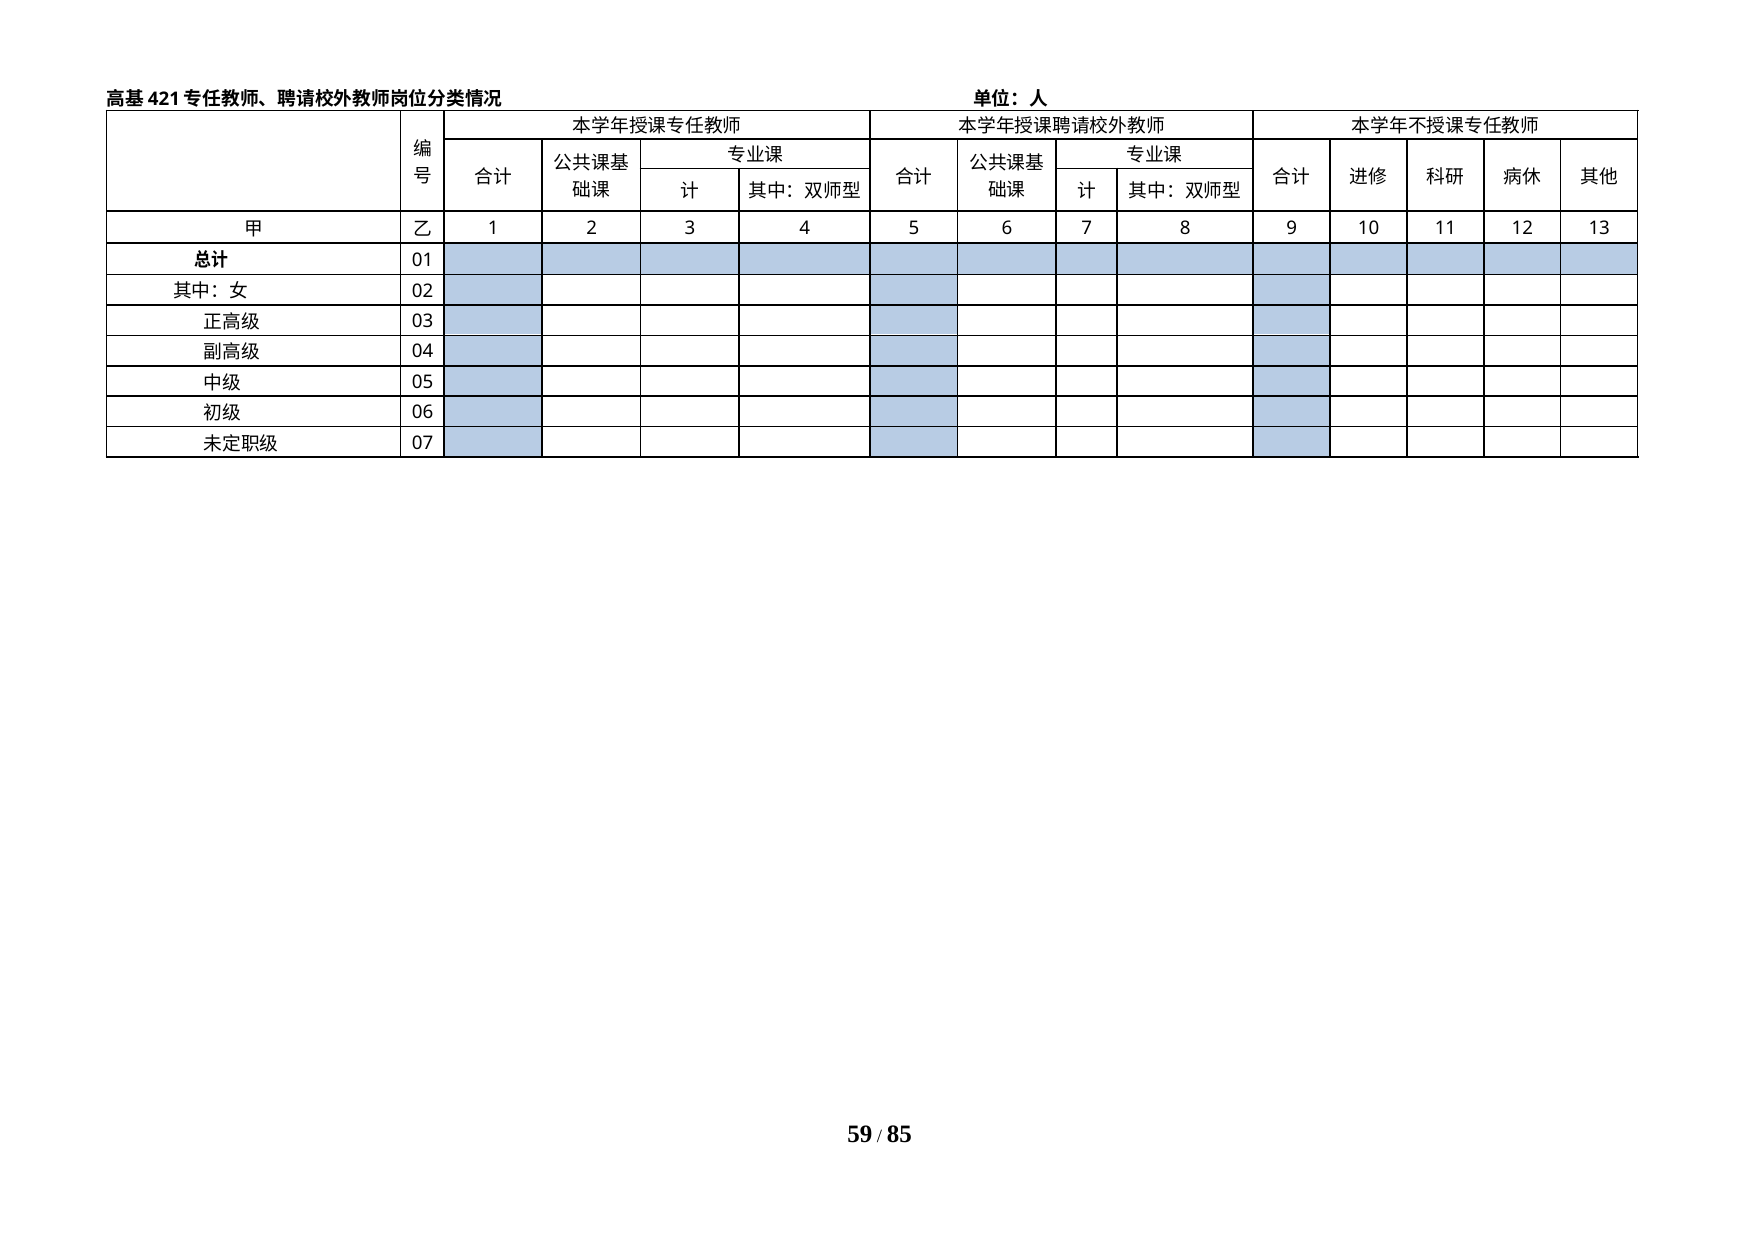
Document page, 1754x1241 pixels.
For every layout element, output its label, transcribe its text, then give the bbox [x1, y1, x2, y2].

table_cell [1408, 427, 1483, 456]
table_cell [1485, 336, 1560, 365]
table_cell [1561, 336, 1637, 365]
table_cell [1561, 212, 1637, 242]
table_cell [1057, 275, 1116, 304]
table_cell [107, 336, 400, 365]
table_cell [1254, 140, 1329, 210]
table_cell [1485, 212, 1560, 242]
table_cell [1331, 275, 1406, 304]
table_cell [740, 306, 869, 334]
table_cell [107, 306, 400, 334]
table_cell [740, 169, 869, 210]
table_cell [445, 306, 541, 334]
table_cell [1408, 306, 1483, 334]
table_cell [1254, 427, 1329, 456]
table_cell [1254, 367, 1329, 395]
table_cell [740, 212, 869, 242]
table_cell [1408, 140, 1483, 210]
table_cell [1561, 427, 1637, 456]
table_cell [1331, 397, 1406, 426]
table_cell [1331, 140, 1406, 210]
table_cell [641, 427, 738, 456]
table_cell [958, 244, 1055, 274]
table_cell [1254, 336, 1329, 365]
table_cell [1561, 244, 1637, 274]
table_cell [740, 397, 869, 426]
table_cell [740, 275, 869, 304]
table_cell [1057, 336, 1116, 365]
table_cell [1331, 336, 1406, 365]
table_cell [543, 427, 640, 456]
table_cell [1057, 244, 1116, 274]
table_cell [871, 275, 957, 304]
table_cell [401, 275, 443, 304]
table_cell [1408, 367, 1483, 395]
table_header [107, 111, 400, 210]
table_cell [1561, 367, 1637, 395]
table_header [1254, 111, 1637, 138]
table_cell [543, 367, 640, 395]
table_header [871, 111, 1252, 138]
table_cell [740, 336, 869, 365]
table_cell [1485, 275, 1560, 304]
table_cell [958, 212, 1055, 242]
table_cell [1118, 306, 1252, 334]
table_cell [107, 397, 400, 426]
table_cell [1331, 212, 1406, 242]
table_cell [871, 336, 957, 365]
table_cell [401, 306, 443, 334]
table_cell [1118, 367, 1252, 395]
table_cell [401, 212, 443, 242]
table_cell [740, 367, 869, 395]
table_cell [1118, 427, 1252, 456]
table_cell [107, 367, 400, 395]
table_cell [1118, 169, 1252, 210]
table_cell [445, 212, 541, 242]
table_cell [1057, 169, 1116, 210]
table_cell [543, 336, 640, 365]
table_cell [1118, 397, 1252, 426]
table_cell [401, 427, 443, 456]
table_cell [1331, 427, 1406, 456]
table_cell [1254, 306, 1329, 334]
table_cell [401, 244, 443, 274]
text 高基421专任教师、聘请校外教师岗位分类情况 单位：人 [106, 87, 1648, 109]
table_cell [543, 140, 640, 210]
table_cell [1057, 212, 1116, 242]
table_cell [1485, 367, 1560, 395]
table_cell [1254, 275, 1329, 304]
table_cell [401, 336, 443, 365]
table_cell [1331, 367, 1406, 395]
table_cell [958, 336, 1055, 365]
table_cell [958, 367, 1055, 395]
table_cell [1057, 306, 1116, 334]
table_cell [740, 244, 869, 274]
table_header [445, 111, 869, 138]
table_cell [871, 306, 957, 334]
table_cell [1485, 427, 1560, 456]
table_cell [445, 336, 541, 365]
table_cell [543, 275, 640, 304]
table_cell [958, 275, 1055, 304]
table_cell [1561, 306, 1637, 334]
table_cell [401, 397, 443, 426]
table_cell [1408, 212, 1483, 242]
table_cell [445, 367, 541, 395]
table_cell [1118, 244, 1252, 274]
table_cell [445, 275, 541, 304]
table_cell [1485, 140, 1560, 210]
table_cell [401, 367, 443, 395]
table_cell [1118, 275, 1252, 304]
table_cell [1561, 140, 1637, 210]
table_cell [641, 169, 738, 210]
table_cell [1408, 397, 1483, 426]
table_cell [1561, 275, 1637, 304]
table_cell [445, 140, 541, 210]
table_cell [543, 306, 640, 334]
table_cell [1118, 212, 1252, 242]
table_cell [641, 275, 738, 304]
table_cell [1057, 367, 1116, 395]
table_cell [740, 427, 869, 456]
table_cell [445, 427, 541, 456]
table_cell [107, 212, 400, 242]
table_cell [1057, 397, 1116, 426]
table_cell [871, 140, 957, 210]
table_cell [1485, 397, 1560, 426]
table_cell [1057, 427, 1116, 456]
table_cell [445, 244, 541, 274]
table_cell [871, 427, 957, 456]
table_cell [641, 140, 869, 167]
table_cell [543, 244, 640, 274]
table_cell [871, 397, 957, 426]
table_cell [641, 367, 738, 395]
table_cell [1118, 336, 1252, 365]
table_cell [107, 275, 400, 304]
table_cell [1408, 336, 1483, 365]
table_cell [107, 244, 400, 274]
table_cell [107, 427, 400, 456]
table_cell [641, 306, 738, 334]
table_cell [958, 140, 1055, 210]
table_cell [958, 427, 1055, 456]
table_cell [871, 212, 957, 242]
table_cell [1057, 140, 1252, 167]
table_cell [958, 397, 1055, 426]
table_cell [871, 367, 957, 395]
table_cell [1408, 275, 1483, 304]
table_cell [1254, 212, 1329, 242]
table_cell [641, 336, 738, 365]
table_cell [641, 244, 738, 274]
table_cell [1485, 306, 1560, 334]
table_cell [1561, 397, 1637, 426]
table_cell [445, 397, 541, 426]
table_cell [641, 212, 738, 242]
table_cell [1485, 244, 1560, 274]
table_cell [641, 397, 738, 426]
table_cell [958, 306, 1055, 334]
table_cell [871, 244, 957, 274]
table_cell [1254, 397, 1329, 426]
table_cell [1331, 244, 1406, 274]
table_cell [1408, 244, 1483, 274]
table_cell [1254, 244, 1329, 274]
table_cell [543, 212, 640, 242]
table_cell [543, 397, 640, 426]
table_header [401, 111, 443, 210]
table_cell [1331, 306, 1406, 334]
